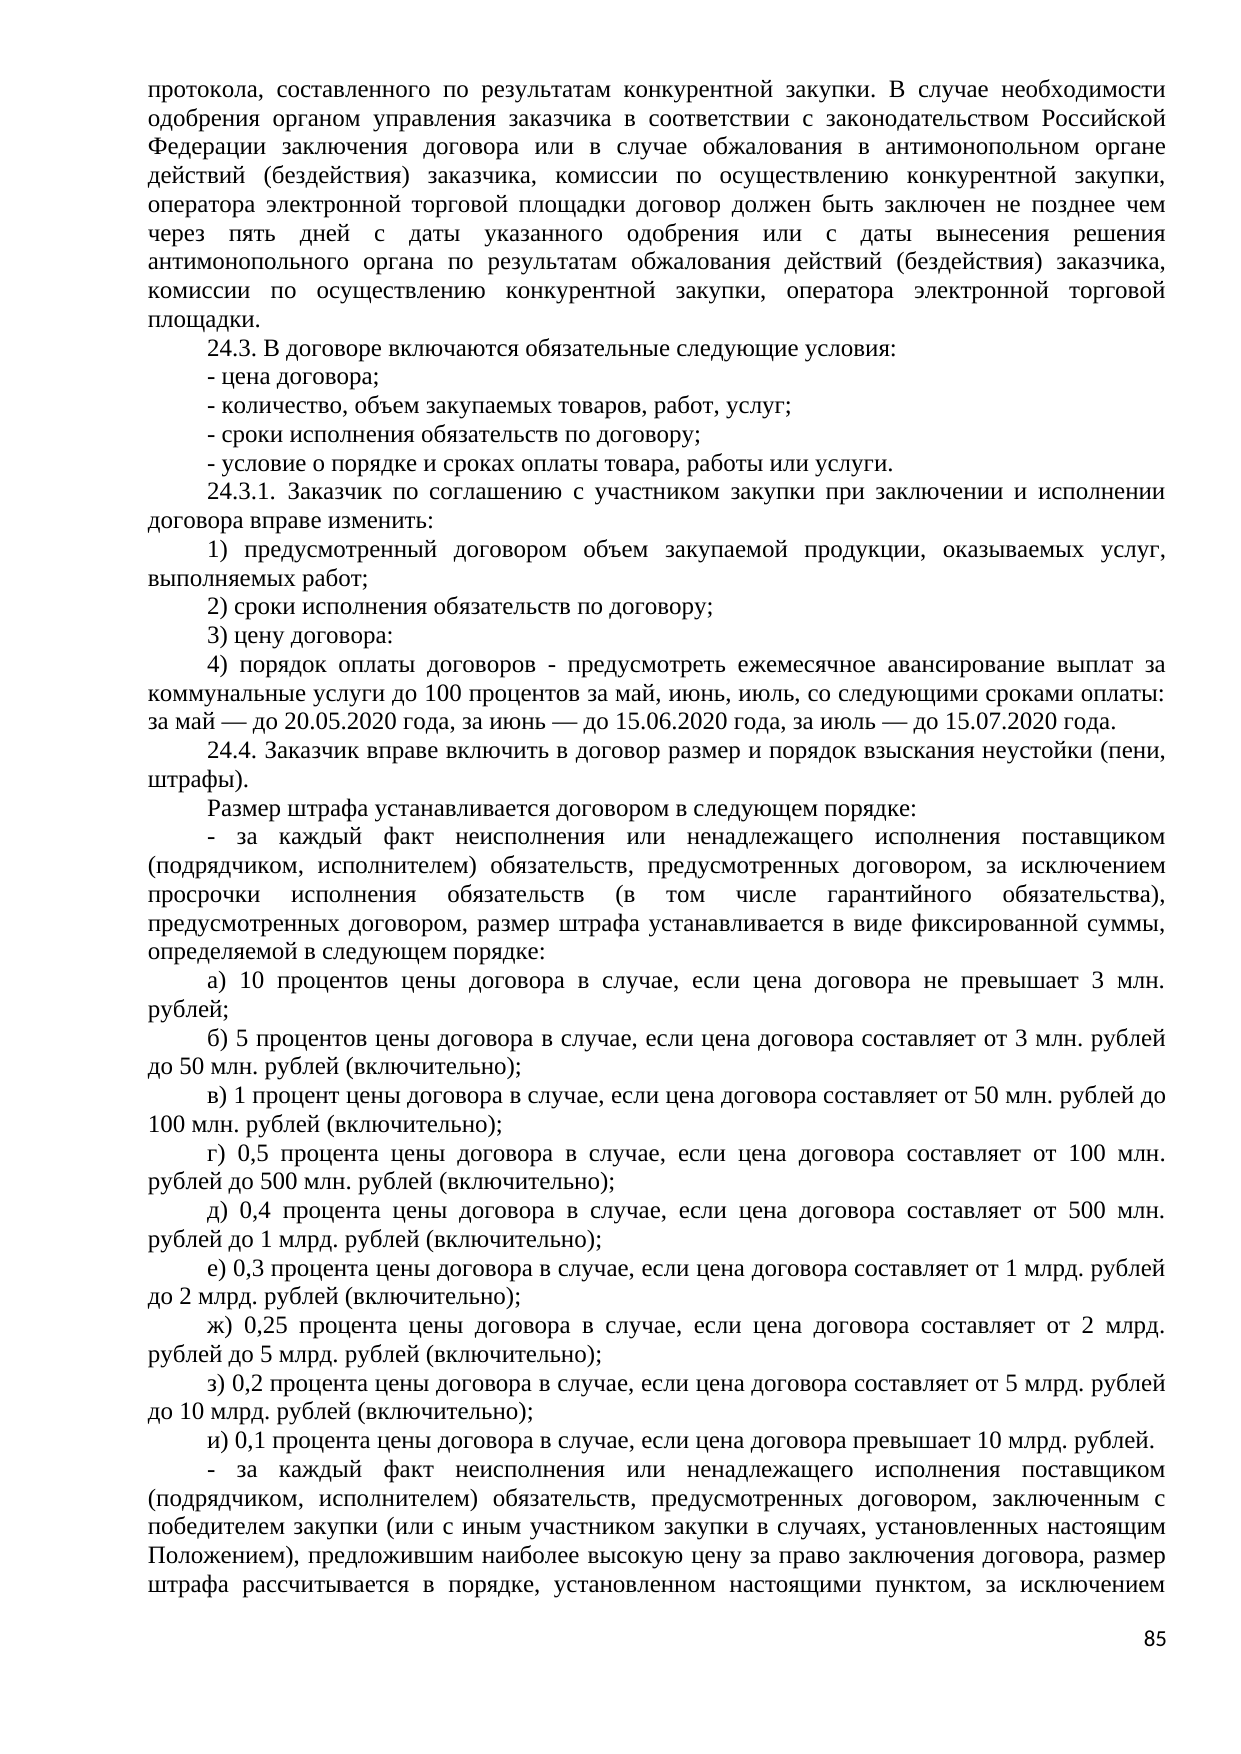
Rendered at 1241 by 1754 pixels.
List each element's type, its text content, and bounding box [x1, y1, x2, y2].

text - сроки исполнения обязательств по договору; [148, 419, 1167, 448]
text - условие о порядке и сроках оплаты товара, работы или услуги. [148, 448, 1167, 476]
text 2) сроки исполнения обязательств по договору; [148, 591, 1167, 620]
text Размер штрафа устанавливается договором в следующем порядке: [148, 793, 1167, 821]
text а) 10 процентов цены договора в случае, если цена договора не превышает 3 млн. рублей; [148, 965, 1167, 1023]
text в) 1 процент цены договора в случае, если цена договора составляет от 50 млн. рублей до 100 млн. рублей (включительно); [148, 1080, 1167, 1138]
text ж) 0,25 процента цены договора в случае, если цена договора составляет от 2 млрд. рублей до 5 млрд. рублей (включительно); [148, 1310, 1167, 1368]
text б) 5 процентов цены договора в случае, если цена договора составляет от 3 млн. рублей до 50 млн. рублей (включительно); [148, 1023, 1167, 1080]
text 24.4. Заказчик вправе включить в договор размер и порядок взыскания неустойки (пени, штрафы). [148, 735, 1167, 793]
text 1) предусмотренный договором объем закупаемой продукции, оказываемых услуг, выполняемых работ; [148, 534, 1167, 591]
text 4) порядок оплаты договоров - предусмотреть ежемесячное авансирование выплат за коммунальные услуги до 100 процентов за май, июнь, июль, со следующими сроками оплаты: за май — до 20.05.2020 года, за июнь — до 15.06.2020 года, за июль — до 15.07.2020 года. [148, 649, 1167, 735]
text е) 0,3 процента цены договора в случае, если цена договора составляет от 1 млрд. рублей до 2 млрд. рублей (включительно); [148, 1253, 1167, 1310]
text з) 0,2 процента цены договора в случае, если цена договора составляет от 5 млрд. рублей до 10 млрд. рублей (включительно); [148, 1368, 1167, 1425]
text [148, 1454, 1167, 1598]
text - количество, объем закупаемых товаров, работ, услуг; [148, 390, 1167, 419]
text 24.3. В договоре включаются обязательные следующие условия: [148, 333, 1167, 361]
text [148, 74, 1167, 333]
text 24.3.1. Заказчик по соглашению с участником закупки при заключении и исполнении договора вправе изменить: [148, 476, 1167, 534]
text и) 0,1 процента цены договора в случае, если цена договора превышает 10 млрд. рублей. [148, 1425, 1167, 1454]
text г) 0,5 процента цены договора в случае, если цена договора составляет от 100 млн. рублей до 500 млн. рублей (включительно); [148, 1138, 1167, 1195]
text - за каждый факт неисполнения или ненадлежащего исполнения поставщиком (подрядчиком, исполнителем) обязательств, предусмотренных договором, за исключением просрочки исполнения обязательств (в том числе гарантийного обязательства), предусмотренных договором, размер штрафа устанавливается в виде фиксированной суммы, определяемой в следующем порядке: [148, 821, 1167, 965]
text - цена договора; [148, 361, 1167, 390]
text 3) цену договора: [148, 620, 1167, 649]
text д) 0,4 процента цены договора в случае, если цена договора составляет от 500 млн. рублей до 1 млрд. рублей (включительно); [148, 1195, 1167, 1253]
